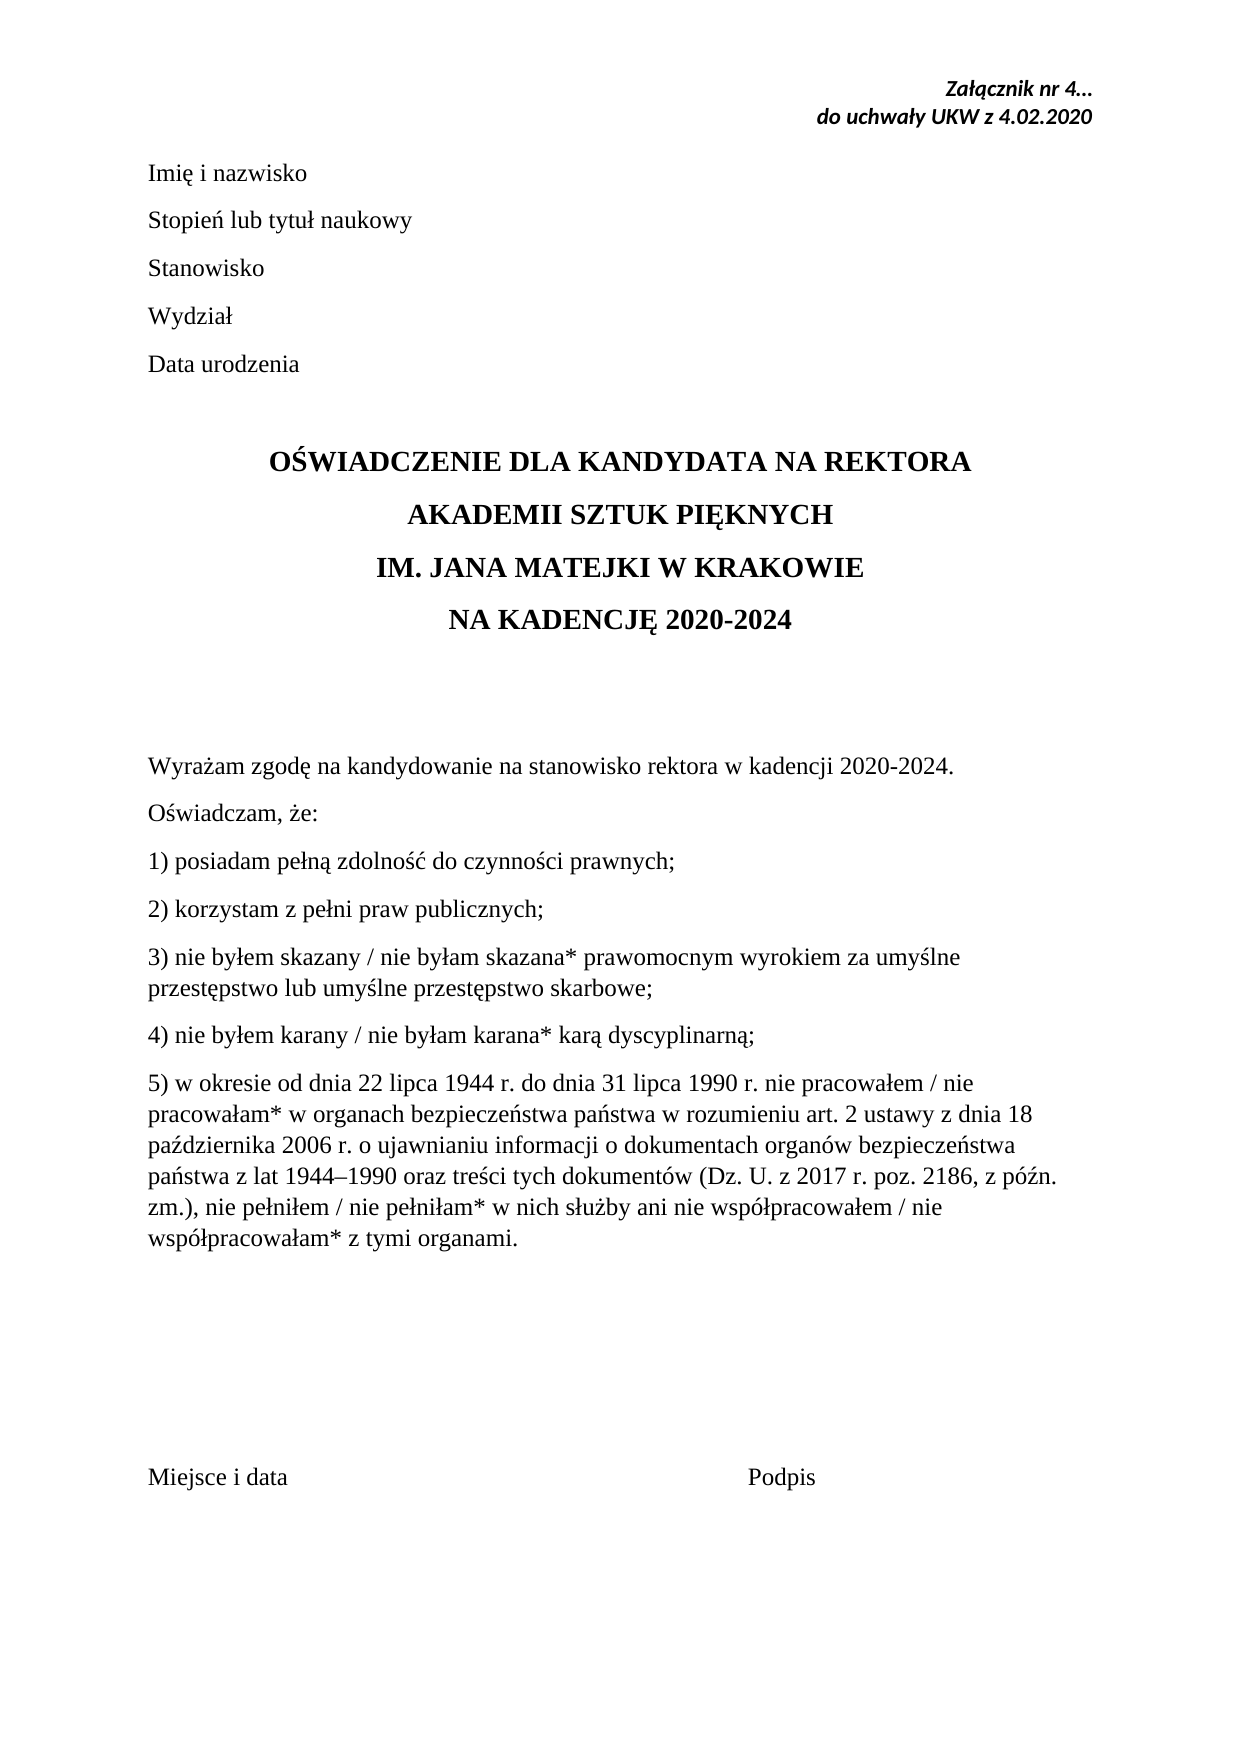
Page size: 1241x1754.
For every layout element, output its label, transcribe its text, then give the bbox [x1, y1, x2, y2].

text OŚWIADCZENIE DLA KANDYDATA NA REKTORA [148, 444, 1093, 478]
text Stopień lub tytuł naukowy [148, 206, 1093, 234]
text Imię i nazwisko [148, 158, 1093, 187]
text Wydział [148, 301, 1093, 330]
text 1) posiadam pełną zdolność do czynności prawnych; [148, 846, 1093, 875]
text Data urodzenia [148, 349, 1093, 377]
text Stanowisko [148, 253, 1093, 282]
text 3) nie byłem skazany / nie byłam skazana* prawomocnym wyrokiem za umyślne przestępstwo lub umyślne przestępstwo skarbowe; [148, 942, 1093, 1001]
text 5) w okresie od dnia 22 lipca 1944 r. do dnia 31 lipca 1990 r. nie pracowałem / nie pracowałam* w organach bezpieczeństwa państwa w rozumieniu art. 2 ustawy z dnia 18 października 2006 r. o ujawnianiu informacji o dokumentach organów bezpieczeństwa państwa z lat 1944–1990 oraz treści tych dokumentów (Dz. U. z 2017 r. poz. 2186, z późn. zm.), nie pełniłem / nie pełniłam* w nich służby ani nie współpracowałem / nie współpracowałam* z tymi organami. [148, 1068, 1093, 1252]
text IM. JANA MATEJKI W KRAKOWIE [148, 550, 1093, 583]
text 4) nie byłem karany / nie byłam karana* karą dyscyplinarną; [148, 1020, 1093, 1049]
text Wyrażam zgodę na kandydowanie na stanowisko rektora w kadencji 2020-2024. [148, 751, 1093, 779]
text 2) korzystam z pełni praw publicznych; [148, 894, 1093, 923]
text AKADEMII SZTUK PIĘKNYCH [148, 497, 1093, 530]
text Miejsce i data Podpis [148, 1462, 1093, 1491]
text NA KADENCJĘ 2020-2024 [148, 602, 1093, 636]
text Oświadczam, że: [148, 798, 1093, 827]
